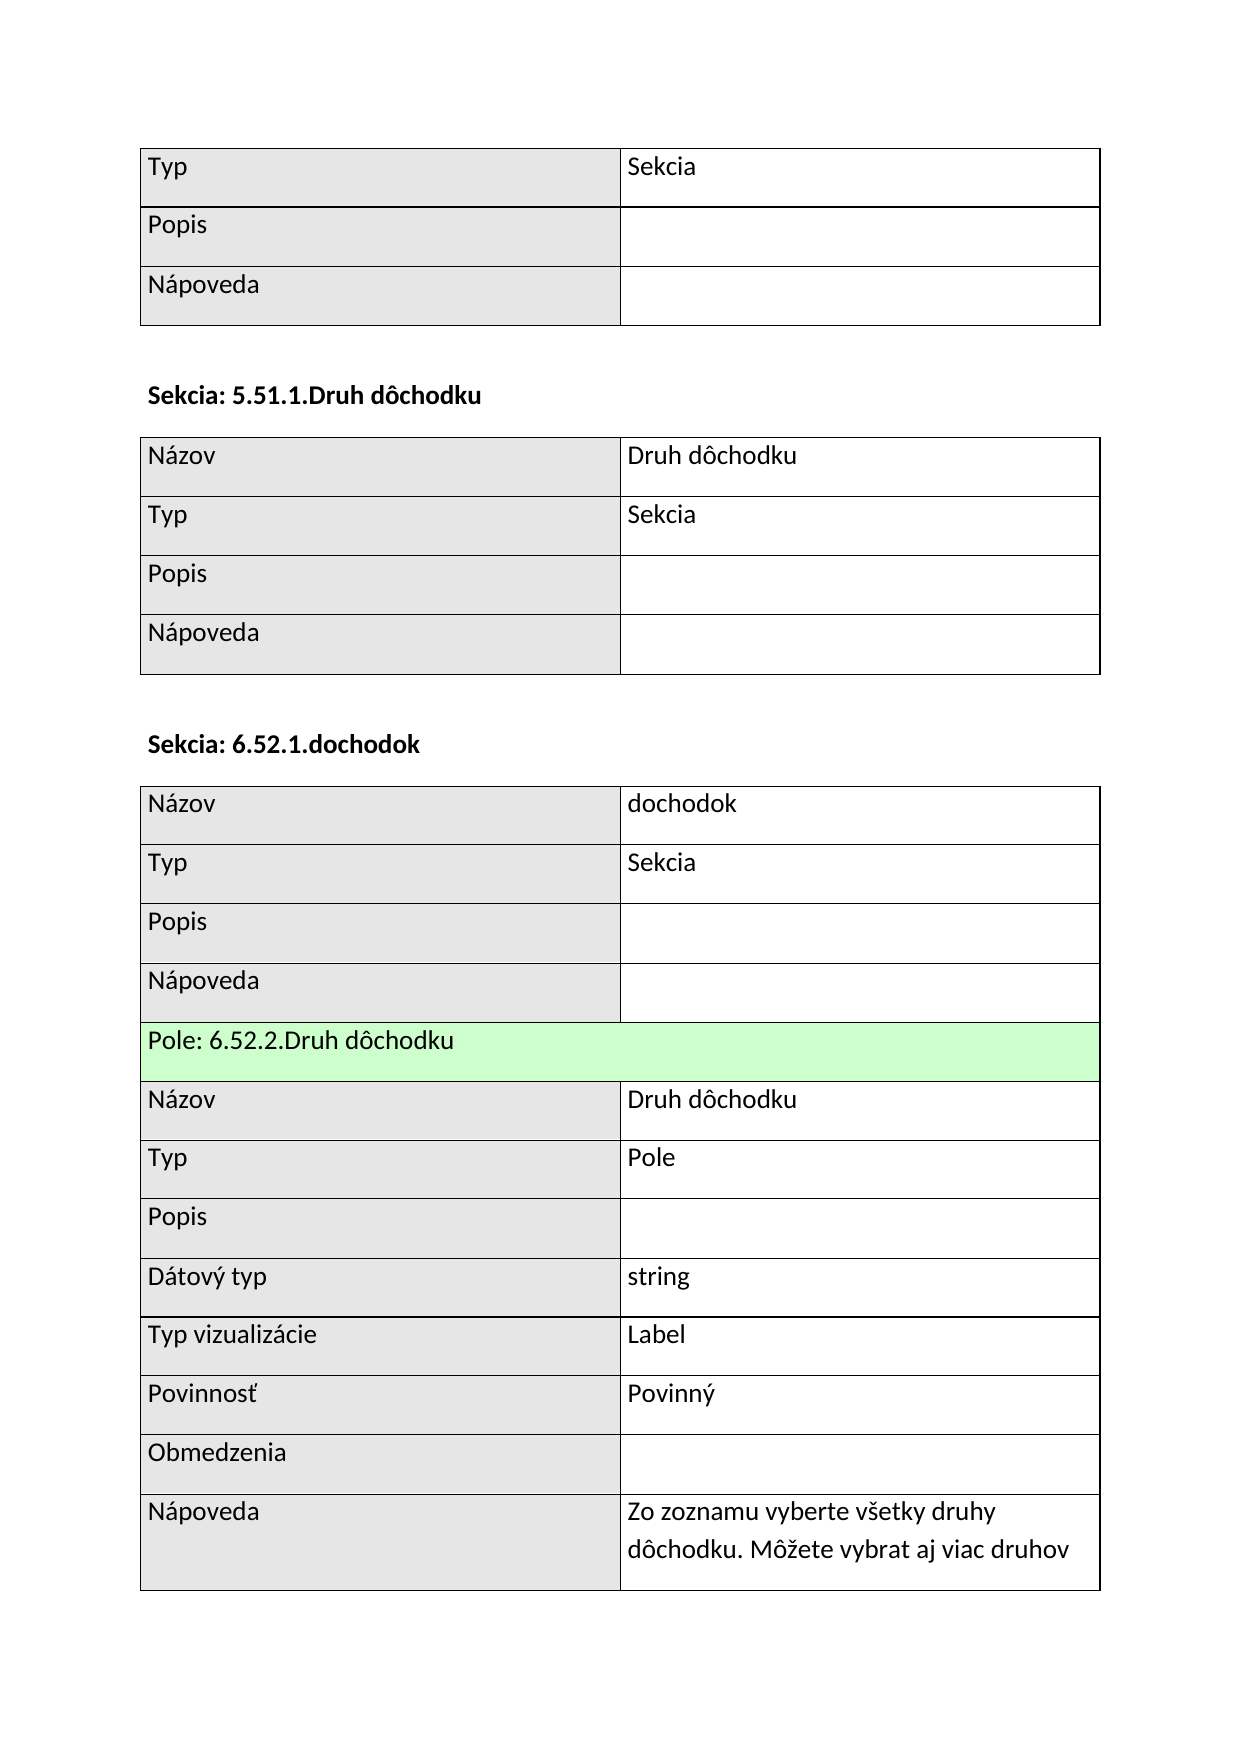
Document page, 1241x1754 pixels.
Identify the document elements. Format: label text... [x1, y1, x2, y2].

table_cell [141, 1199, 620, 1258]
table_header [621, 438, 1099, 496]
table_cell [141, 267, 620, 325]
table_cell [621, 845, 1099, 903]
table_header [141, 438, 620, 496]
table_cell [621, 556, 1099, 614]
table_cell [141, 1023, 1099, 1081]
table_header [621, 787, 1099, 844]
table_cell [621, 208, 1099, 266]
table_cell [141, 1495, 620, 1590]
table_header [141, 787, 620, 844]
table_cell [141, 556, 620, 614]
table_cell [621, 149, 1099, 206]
text Sekcia: 6.52.1.dochodok [148, 727, 1093, 760]
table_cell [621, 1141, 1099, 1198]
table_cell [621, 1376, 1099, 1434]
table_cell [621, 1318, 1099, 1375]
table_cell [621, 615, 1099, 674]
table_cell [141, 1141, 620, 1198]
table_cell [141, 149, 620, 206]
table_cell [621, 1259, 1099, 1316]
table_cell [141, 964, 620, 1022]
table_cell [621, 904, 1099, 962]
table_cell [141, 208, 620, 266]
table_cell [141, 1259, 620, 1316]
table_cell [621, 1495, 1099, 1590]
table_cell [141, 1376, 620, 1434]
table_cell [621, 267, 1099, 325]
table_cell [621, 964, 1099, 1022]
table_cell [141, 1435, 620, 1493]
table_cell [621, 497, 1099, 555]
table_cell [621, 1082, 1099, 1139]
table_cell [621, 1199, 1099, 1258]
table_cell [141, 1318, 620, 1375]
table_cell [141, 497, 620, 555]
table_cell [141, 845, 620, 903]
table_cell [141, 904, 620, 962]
text Sekcia: 5.51.1.Druh dôchodku [148, 378, 1093, 411]
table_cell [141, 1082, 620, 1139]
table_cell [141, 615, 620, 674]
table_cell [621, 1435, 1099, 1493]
